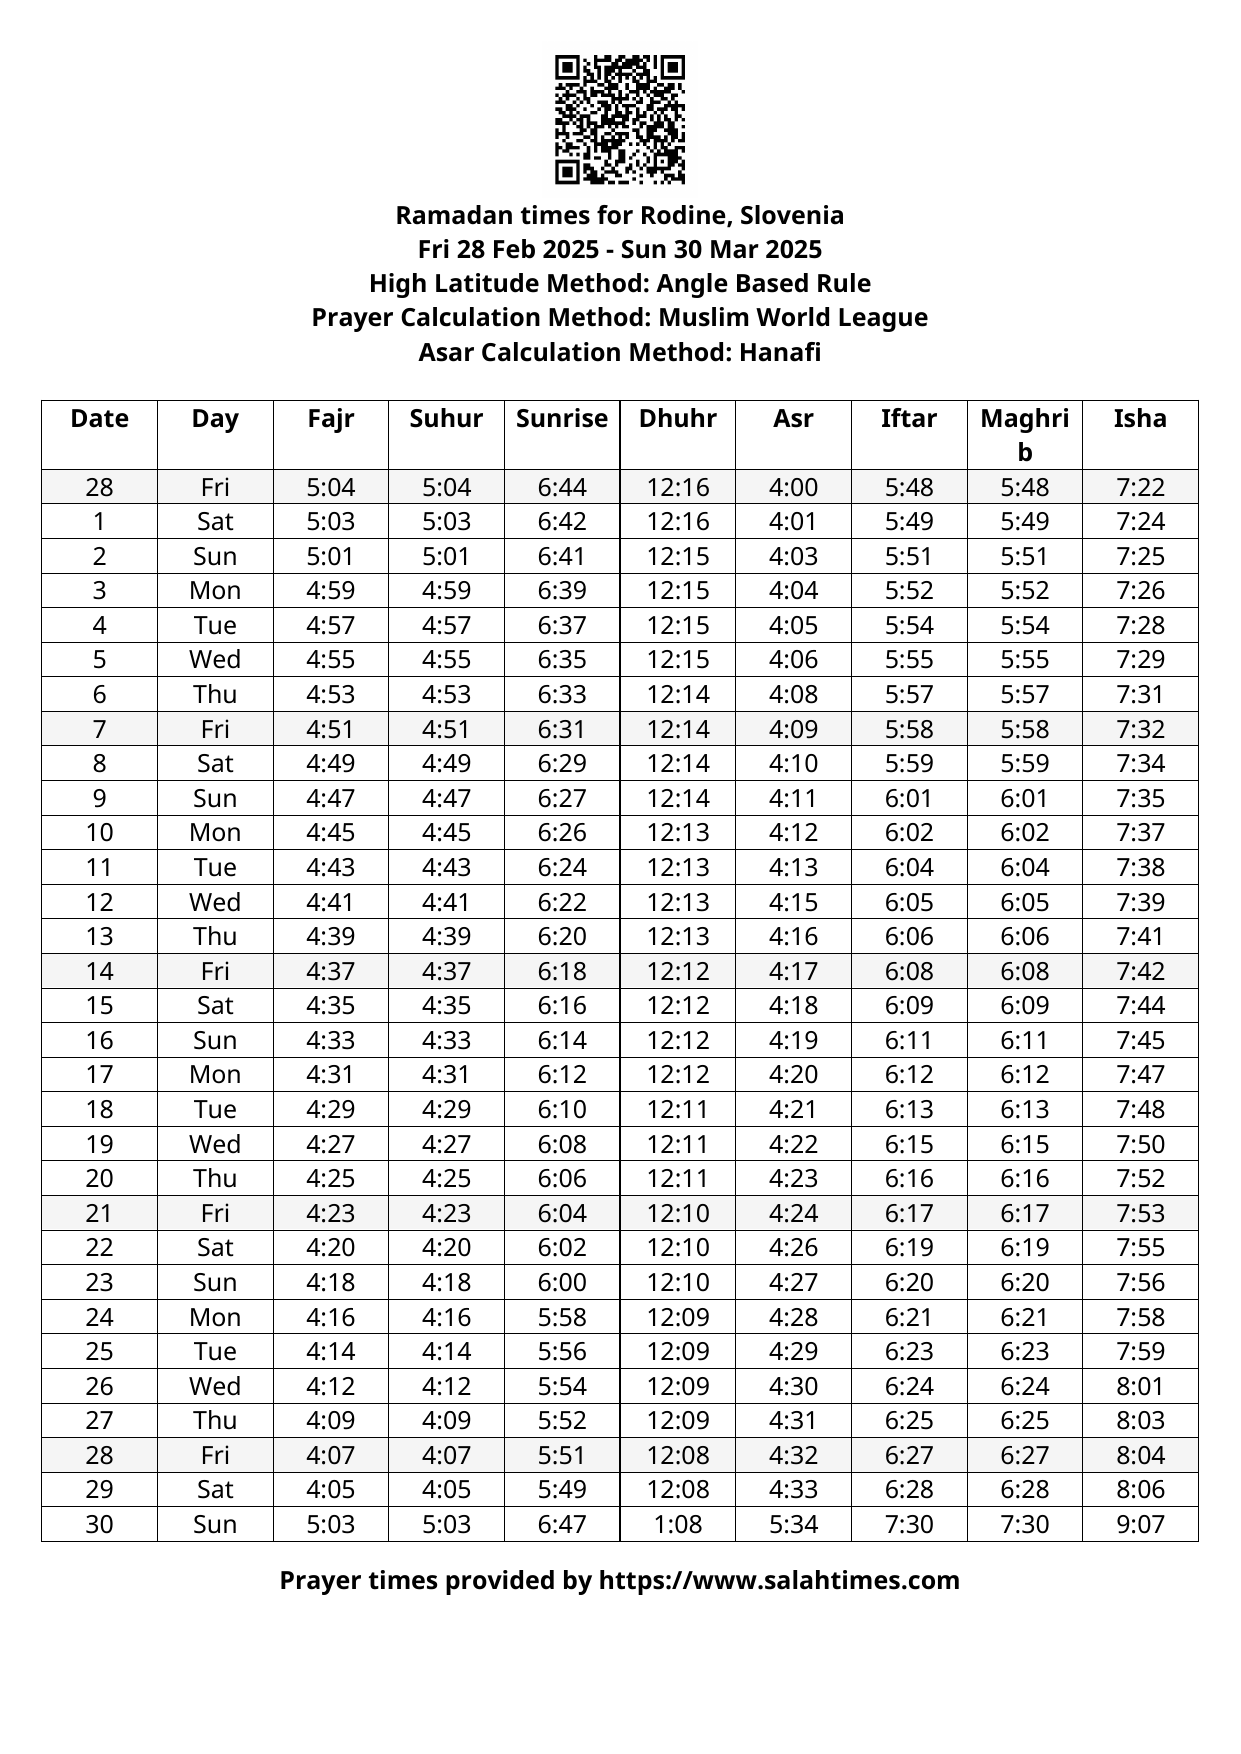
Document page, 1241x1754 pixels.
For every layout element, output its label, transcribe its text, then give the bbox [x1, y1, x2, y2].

table_cell 5:51 [505, 1438, 619, 1472]
table_cell 30 [42, 1507, 157, 1541]
table_cell 8 [42, 746, 157, 780]
table_cell 4:17 [736, 954, 851, 987]
table_cell 7:38 [1083, 850, 1198, 884]
table_cell 4:47 [389, 781, 504, 814]
table_cell 5:55 [968, 643, 1082, 676]
table_cell Mon [158, 1300, 273, 1333]
table_cell 6:20 [968, 1265, 1082, 1299]
table_cell 6:05 [968, 885, 1082, 918]
table_cell 4:27 [389, 1127, 504, 1160]
table_cell 7:25 [1083, 539, 1198, 572]
text Fri 28 Feb 2025 - Sun 30 Mar 2025 [42, 232, 1198, 266]
table_cell 5:58 [505, 1300, 619, 1333]
table_cell 12:15 [621, 539, 735, 572]
table_cell 8:04 [1083, 1438, 1198, 1472]
table_cell 5:54 [852, 608, 967, 642]
table_cell Sat [158, 746, 273, 780]
table_cell 6:12 [968, 1058, 1082, 1091]
table_cell 6:15 [968, 1127, 1082, 1160]
table_cell 7:50 [1083, 1127, 1198, 1160]
table_cell 5:34 [736, 1507, 851, 1541]
table_cell 4:19 [736, 1023, 851, 1057]
table_cell 6:14 [505, 1023, 619, 1057]
table_cell 5:03 [389, 1507, 504, 1541]
table_cell 5:04 [389, 470, 504, 503]
table_cell 4:10 [736, 746, 851, 780]
table_cell 4:07 [389, 1438, 504, 1472]
table_cell 6:22 [505, 885, 619, 918]
table_cell 6:02 [852, 816, 967, 849]
text High Latitude Method: Angle Based Rule [42, 266, 1198, 300]
table_cell 4:43 [389, 850, 504, 884]
table_cell 4:21 [736, 1092, 851, 1126]
table_cell 6:04 [968, 850, 1082, 884]
table_cell 5:59 [968, 746, 1082, 780]
table_cell 6:08 [852, 954, 967, 987]
table_cell 6:21 [968, 1300, 1082, 1333]
table_cell Fri [158, 954, 273, 987]
table_cell 12:09 [621, 1404, 735, 1437]
table_cell 8:01 [1083, 1369, 1198, 1402]
table_cell 6:27 [505, 781, 619, 814]
table_cell 6:31 [505, 712, 619, 745]
table_cell 6:24 [505, 850, 619, 884]
table_cell 7:55 [1083, 1231, 1198, 1264]
table_cell 4:39 [274, 919, 388, 953]
table_cell 4:18 [736, 989, 851, 1022]
table_cell Tue [158, 608, 273, 642]
table_cell 4:51 [274, 712, 388, 745]
table_cell Sun [158, 539, 273, 572]
table_cell 4:57 [274, 608, 388, 642]
table_cell 7:26 [1083, 574, 1198, 607]
table_cell 5:57 [968, 677, 1082, 711]
table_cell 4:06 [736, 643, 851, 676]
table_cell 5:51 [852, 539, 967, 572]
table_cell 6:01 [852, 781, 967, 814]
table_cell 12:16 [621, 470, 735, 503]
table_cell 7:45 [1083, 1023, 1198, 1057]
text Prayer Calculation Method: Muslim World League [42, 300, 1198, 334]
table_cell 4:15 [736, 885, 851, 918]
table_cell Mon [158, 574, 273, 607]
table_cell 4:41 [274, 885, 388, 918]
table_cell 4:29 [389, 1092, 504, 1126]
table_cell 5 [42, 643, 157, 676]
table_cell 5:03 [389, 504, 504, 538]
table_cell 6:35 [505, 643, 619, 676]
table_cell 6:04 [852, 850, 967, 884]
table_cell Fri [158, 712, 273, 745]
table_cell 7:41 [1083, 919, 1198, 953]
table_cell 6:39 [505, 574, 619, 607]
table_cell 9:07 [1083, 1507, 1198, 1541]
table_cell 4:59 [274, 574, 388, 607]
table_cell 1 [42, 504, 157, 538]
table_cell Sat [158, 1473, 273, 1506]
table_cell 11 [42, 850, 157, 884]
table_cell 27 [42, 1404, 157, 1437]
table_cell 6:05 [852, 885, 967, 918]
table_cell Thu [158, 1404, 273, 1437]
table_cell 4:39 [389, 919, 504, 953]
table_cell 4:37 [389, 954, 504, 987]
table_cell 4:09 [736, 712, 851, 745]
table_cell 12:15 [621, 608, 735, 642]
table_cell 4:30 [736, 1369, 851, 1402]
table_header Suhur [389, 401, 504, 469]
table_cell Sat [158, 1231, 273, 1264]
table_cell 14 [42, 954, 157, 987]
table_cell 5:59 [852, 746, 967, 780]
table_cell Sun [158, 1023, 273, 1057]
table_cell 7:24 [1083, 504, 1198, 538]
table_cell 6:17 [852, 1196, 967, 1229]
table_cell 6:18 [505, 954, 619, 987]
table_cell 6:28 [968, 1473, 1082, 1506]
table_cell 6:00 [505, 1265, 619, 1299]
table_cell 7:30 [852, 1507, 967, 1541]
table_cell 4:27 [274, 1127, 388, 1160]
table_cell 6:19 [968, 1231, 1082, 1264]
table_cell 5:51 [968, 539, 1082, 572]
table_cell 20 [42, 1161, 157, 1195]
table_cell 4:53 [389, 677, 504, 711]
table_cell 5:03 [274, 504, 388, 538]
table_cell 6:16 [852, 1161, 967, 1195]
table_cell 5:52 [968, 574, 1082, 607]
table_cell 4:33 [736, 1473, 851, 1506]
table_cell 5:55 [852, 643, 967, 676]
table_cell 12:08 [621, 1473, 735, 1506]
table_cell 4:16 [736, 919, 851, 953]
table_cell 4 [42, 608, 157, 642]
table_cell 6:11 [852, 1023, 967, 1057]
table_cell 4:59 [389, 574, 504, 607]
table_cell 21 [42, 1196, 157, 1229]
table_cell 12:13 [621, 850, 735, 884]
table_cell 6:29 [505, 746, 619, 780]
table_cell 4:49 [389, 746, 504, 780]
table_cell Mon [158, 1058, 273, 1091]
table_cell 26 [42, 1369, 157, 1402]
table_header Dhuhr [621, 401, 735, 469]
table_cell 12:11 [621, 1161, 735, 1195]
table_cell 4:33 [389, 1023, 504, 1057]
table_cell 4:35 [389, 989, 504, 1022]
table_cell 9 [42, 781, 157, 814]
table_cell 4:03 [736, 539, 851, 572]
table_cell 12:09 [621, 1334, 735, 1368]
table_cell 4:20 [389, 1231, 504, 1264]
text Ramadan times for Rodine, Slovenia [42, 198, 1198, 232]
table_cell 5:58 [968, 712, 1082, 745]
table_cell 6:13 [968, 1092, 1082, 1126]
table_cell 12:09 [621, 1369, 735, 1402]
table_cell 7:42 [1083, 954, 1198, 987]
table_cell 6:08 [968, 954, 1082, 987]
table_cell 6:04 [505, 1196, 619, 1229]
table_cell 4:31 [389, 1058, 504, 1091]
table_cell 4:32 [736, 1438, 851, 1472]
table_cell 7:52 [1083, 1161, 1198, 1195]
table_cell 7:53 [1083, 1196, 1198, 1229]
table_cell Thu [158, 1161, 273, 1195]
table_cell 4:11 [736, 781, 851, 814]
table_cell 7:47 [1083, 1058, 1198, 1091]
table_cell 28 [42, 470, 157, 503]
table_cell 6:44 [505, 470, 619, 503]
table_cell Sun [158, 781, 273, 814]
table_cell 4:33 [274, 1023, 388, 1057]
table_cell 4:41 [389, 885, 504, 918]
table_cell 6:01 [968, 781, 1082, 814]
table_cell 4:29 [274, 1092, 388, 1126]
table_cell 5:48 [968, 470, 1082, 503]
table_cell 4:25 [274, 1161, 388, 1195]
table_cell 5:49 [505, 1473, 619, 1506]
table_cell 4:05 [389, 1473, 504, 1506]
table_cell 4:09 [389, 1404, 504, 1437]
table_cell 12:15 [621, 643, 735, 676]
table_cell 4:26 [736, 1231, 851, 1264]
table_cell 12:11 [621, 1092, 735, 1126]
table_cell 4:23 [274, 1196, 388, 1229]
table_cell 4:35 [274, 989, 388, 1022]
table_cell 6:42 [505, 504, 619, 538]
table_cell 6:24 [968, 1369, 1082, 1402]
table_cell 4:08 [736, 677, 851, 711]
table_cell 28 [42, 1438, 157, 1472]
table_cell 5:52 [852, 574, 967, 607]
table_cell 5:57 [852, 677, 967, 711]
table_cell 4:23 [736, 1161, 851, 1195]
table_cell 6:20 [852, 1265, 967, 1299]
table_cell 12:10 [621, 1231, 735, 1264]
table_cell 6:08 [505, 1127, 619, 1160]
table_cell 6:12 [852, 1058, 967, 1091]
table_cell 23 [42, 1265, 157, 1299]
table_cell 6:47 [505, 1507, 619, 1541]
table_cell Sat [158, 989, 273, 1022]
table_cell 6:23 [852, 1334, 967, 1368]
table_cell Wed [158, 1127, 273, 1160]
table_cell 4:45 [274, 816, 388, 849]
table_cell 12:14 [621, 712, 735, 745]
table_cell Mon [158, 816, 273, 849]
table_cell 6:15 [852, 1127, 967, 1160]
table_cell 12:14 [621, 677, 735, 711]
table_cell 4:22 [736, 1127, 851, 1160]
table_cell 12:10 [621, 1196, 735, 1229]
table_cell 6:02 [505, 1231, 619, 1264]
table_cell 6:25 [852, 1404, 967, 1437]
table_cell Tue [158, 1092, 273, 1126]
table_cell 6:17 [968, 1196, 1082, 1229]
table_cell 7:31 [1083, 677, 1198, 711]
table_cell 7:29 [1083, 643, 1198, 676]
table_cell 6:10 [505, 1092, 619, 1126]
table_cell 22 [42, 1231, 157, 1264]
table_cell Fri [158, 1196, 273, 1229]
table_cell 4:20 [736, 1058, 851, 1091]
table_cell 12:13 [621, 885, 735, 918]
table_cell 6:23 [968, 1334, 1082, 1368]
table_header Maghrib [968, 401, 1082, 469]
table_cell 13 [42, 919, 157, 953]
table_cell 12:13 [621, 919, 735, 953]
table_cell 12 [42, 885, 157, 918]
table_cell 19 [42, 1127, 157, 1160]
table_cell 8:03 [1083, 1404, 1198, 1437]
table_cell 5:52 [505, 1404, 619, 1437]
table_cell 8:06 [1083, 1473, 1198, 1506]
table_cell Tue [158, 1334, 273, 1368]
table_cell 7:37 [1083, 816, 1198, 849]
table_cell 7:34 [1083, 746, 1198, 780]
table_cell 6:06 [852, 919, 967, 953]
table_cell 5:49 [852, 504, 967, 538]
table_cell 4:53 [274, 677, 388, 711]
table_cell 6:24 [852, 1369, 967, 1402]
table_cell 4:28 [736, 1300, 851, 1333]
table_cell 5:54 [505, 1369, 619, 1402]
table_cell 6:26 [505, 816, 619, 849]
table_cell 12:16 [621, 504, 735, 538]
table_cell 6:20 [505, 919, 619, 953]
table_cell 4:12 [389, 1369, 504, 1402]
table_cell 6:13 [852, 1092, 967, 1126]
table_cell 6:02 [968, 816, 1082, 849]
table_cell 4:20 [274, 1231, 388, 1264]
table_cell 4:47 [274, 781, 388, 814]
table_cell 6:09 [852, 989, 967, 1022]
table_cell Thu [158, 677, 273, 711]
table_cell 12:13 [621, 816, 735, 849]
table_cell Wed [158, 1369, 273, 1402]
table_cell 5:01 [274, 539, 388, 572]
table_cell Wed [158, 885, 273, 918]
table_cell 7:22 [1083, 470, 1198, 503]
table_cell Thu [158, 919, 273, 953]
table_cell 7 [42, 712, 157, 745]
table_cell 12:14 [621, 781, 735, 814]
table_cell 12:10 [621, 1265, 735, 1299]
table_cell 2 [42, 539, 157, 572]
table_cell 4:25 [389, 1161, 504, 1195]
table_cell 5:54 [968, 608, 1082, 642]
table_cell 5:56 [505, 1334, 619, 1368]
table_cell 12:12 [621, 954, 735, 987]
table_cell 4:12 [736, 816, 851, 849]
table_cell 12:15 [621, 574, 735, 607]
table_cell 4:57 [389, 608, 504, 642]
table_cell 5:01 [389, 539, 504, 572]
table_cell 4:45 [389, 816, 504, 849]
table_cell 6 [42, 677, 157, 711]
table_cell 29 [42, 1473, 157, 1506]
table_cell 7:30 [968, 1507, 1082, 1541]
table_cell 6:16 [968, 1161, 1082, 1195]
table_cell 6:06 [505, 1161, 619, 1195]
table_cell 17 [42, 1058, 157, 1091]
table_cell 5:49 [968, 504, 1082, 538]
table_cell 6:19 [852, 1231, 967, 1264]
table_cell 4:05 [274, 1473, 388, 1506]
table_cell 25 [42, 1334, 157, 1368]
text Asar Calculation Method: Hanafi [42, 334, 1198, 368]
table_header Iftar [852, 401, 967, 469]
table_cell 1:08 [621, 1507, 735, 1541]
table_cell 4:05 [736, 608, 851, 642]
table_cell 4:18 [274, 1265, 388, 1299]
table_cell 4:04 [736, 574, 851, 607]
table_cell 4:16 [389, 1300, 504, 1333]
table_cell Fri [158, 1438, 273, 1472]
table_cell 6:09 [968, 989, 1082, 1022]
table_cell 4:16 [274, 1300, 388, 1333]
table_cell 18 [42, 1092, 157, 1126]
table_cell 7:39 [1083, 885, 1198, 918]
table_cell 4:00 [736, 470, 851, 503]
table_cell 6:27 [852, 1438, 967, 1472]
table_cell 5:48 [852, 470, 967, 503]
table_cell Sun [158, 1507, 273, 1541]
table_header Date [42, 401, 157, 469]
table_cell 12:08 [621, 1438, 735, 1472]
table_cell 4:12 [274, 1369, 388, 1402]
table_cell 10 [42, 816, 157, 849]
table_cell 16 [42, 1023, 157, 1057]
table_cell 6:37 [505, 608, 619, 642]
table_cell 7:56 [1083, 1265, 1198, 1299]
table_cell Sun [158, 1265, 273, 1299]
table_header Sunrise [505, 401, 619, 469]
table_cell 4:55 [274, 643, 388, 676]
table_cell 12:12 [621, 989, 735, 1022]
table_header Asr [736, 401, 851, 469]
table_cell 12:11 [621, 1127, 735, 1160]
table_cell 5:04 [274, 470, 388, 503]
table_cell 4:55 [389, 643, 504, 676]
table_cell 6:41 [505, 539, 619, 572]
table_cell 4:14 [389, 1334, 504, 1368]
table_cell 15 [42, 989, 157, 1022]
picture [542, 41, 699, 198]
table_cell 12:14 [621, 746, 735, 780]
text Prayer times provided by https://www.salahtimes.com [42, 1563, 1198, 1597]
table_cell Fri [158, 470, 273, 503]
table_cell 6:12 [505, 1058, 619, 1091]
table_cell 4:13 [736, 850, 851, 884]
table_cell 7:32 [1083, 712, 1198, 745]
table_cell 4:49 [274, 746, 388, 780]
table_cell 4:01 [736, 504, 851, 538]
table_cell 4:51 [389, 712, 504, 745]
table_header Isha [1083, 401, 1198, 469]
table_cell 6:33 [505, 677, 619, 711]
table_cell 6:21 [852, 1300, 967, 1333]
table_header Fajr [274, 401, 388, 469]
table_cell Tue [158, 850, 273, 884]
table_cell 7:48 [1083, 1092, 1198, 1126]
table_cell 12:12 [621, 1058, 735, 1091]
table_cell 4:07 [274, 1438, 388, 1472]
table_cell 4:14 [274, 1334, 388, 1368]
table_cell 12:12 [621, 1023, 735, 1057]
table_cell 7:35 [1083, 781, 1198, 814]
table_cell 4:09 [274, 1404, 388, 1437]
table_cell 7:28 [1083, 608, 1198, 642]
table_header Day [158, 401, 273, 469]
table_cell 6:25 [968, 1404, 1082, 1437]
table_cell 7:44 [1083, 989, 1198, 1022]
table_cell 6:28 [852, 1473, 967, 1506]
table_cell 5:03 [274, 1507, 388, 1541]
table_cell 4:29 [736, 1334, 851, 1368]
table_cell 4:31 [736, 1404, 851, 1437]
table_cell 4:24 [736, 1196, 851, 1229]
table_cell 7:59 [1083, 1334, 1198, 1368]
table_cell 6:11 [968, 1023, 1082, 1057]
table_cell Sat [158, 504, 273, 538]
table_cell 6:27 [968, 1438, 1082, 1472]
table_cell 4:27 [736, 1265, 851, 1299]
table_cell 6:16 [505, 989, 619, 1022]
table_cell 12:09 [621, 1300, 735, 1333]
table_cell Wed [158, 643, 273, 676]
table_cell 24 [42, 1300, 157, 1333]
table_cell 6:06 [968, 919, 1082, 953]
table_cell 4:37 [274, 954, 388, 987]
table_cell 4:43 [274, 850, 388, 884]
table_cell 5:58 [852, 712, 967, 745]
table_cell 4:31 [274, 1058, 388, 1091]
table_cell 3 [42, 574, 157, 607]
table_cell 7:58 [1083, 1300, 1198, 1333]
table_cell 4:23 [389, 1196, 504, 1229]
table_cell 4:18 [389, 1265, 504, 1299]
